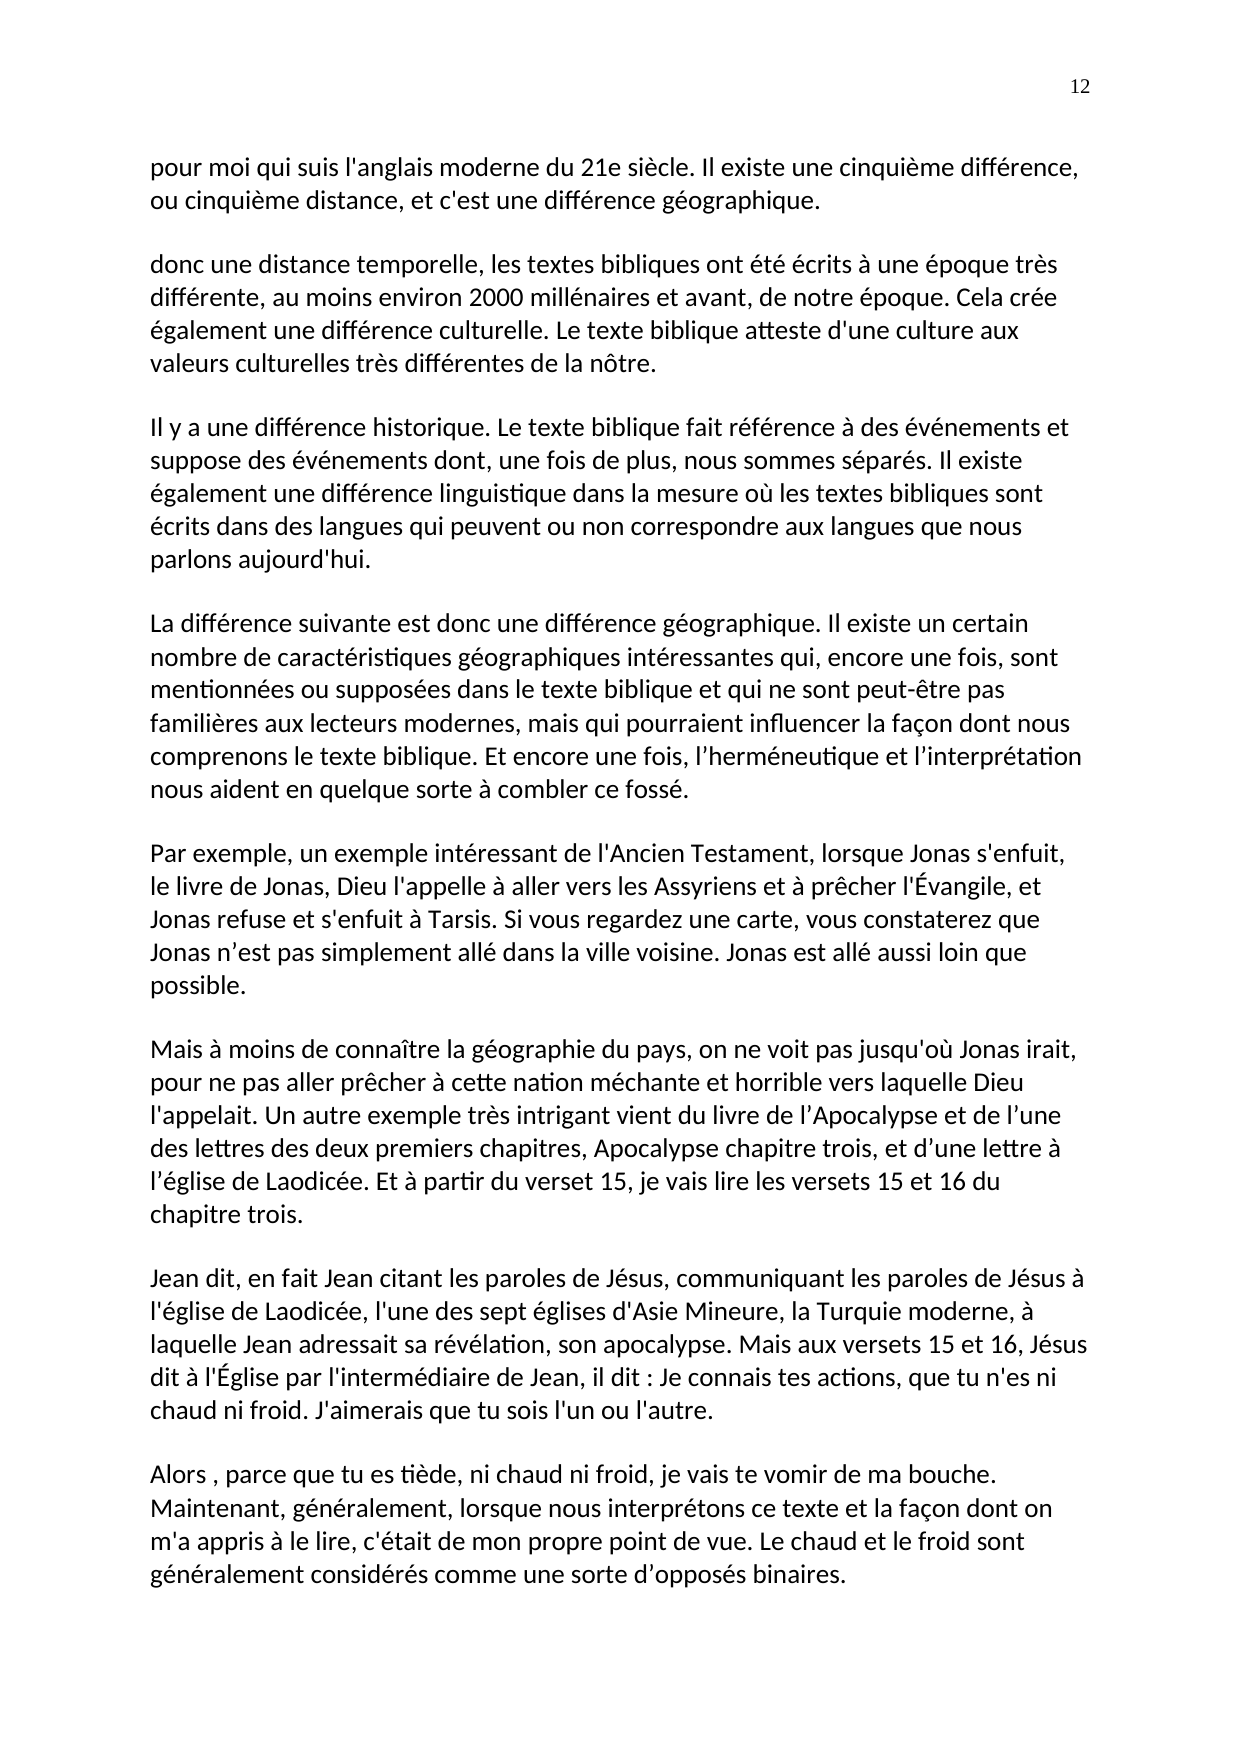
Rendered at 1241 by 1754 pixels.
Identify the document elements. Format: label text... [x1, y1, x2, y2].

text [150, 150, 1090, 216]
text Par exemple, un exemple intéressant de l'Ancien Testament, lorsque Jonas s'enfuit, le livre de Jonas, Dieu l'appelle à aller vers les Assyriens et à prêcher l'Évangile, et Jonas refuse et s'enfuit à Tarsis. Si vous regardez une carte, vous constaterez que Jonas n’est pas simplement allé dans la ville voisine. Jonas est allé aussi loin que possible. [150, 836, 1090, 1001]
text Alors , parce que tu es tiède, ni chaud ni froid, je vais te vomir de ma bouche. Maintenant, généralement, lorsque nous interprétons ce texte et la façon dont on m'a appris à le lire, c'était de mon propre point de vue. Le chaud et le froid sont généralement considérés comme une sorte d’opposés binaires. [150, 1458, 1090, 1590]
text Mais à moins de connaître la géographie du pays, on ne voit pas jusqu'où Jonas irait, pour ne pas aller prêcher à cette nation méchante et horrible vers laquelle Dieu l'appelait. Un autre exemple très intrigant vient du livre de l’Apocalypse et de l’une des lettres des deux premiers chapitres, Apocalypse chapitre trois, et d’une lettre à l’église de Laodicée. Et à partir du verset 15, je vais lire les versets 15 et 16 du chapitre trois. [150, 1032, 1090, 1230]
text Il y a une différence historique. Le texte biblique fait référence à des événements et suppose des événements dont, une fois de plus, nous sommes séparés. Il existe également une différence linguistique dans la mesure où les textes bibliques sont écrits dans des langues qui peuvent ou non correspondre aux langues que nous parlons aujourd'hui. [150, 410, 1090, 576]
text La différence suivante est donc une différence géographique. Il existe un certain nombre de caractéristiques géographiques intéressantes qui, encore une fois, sont mentionnées ou supposées dans le texte biblique et qui ne sont peut-être pas familières aux lecteurs modernes, mais qui pourraient influencer la façon dont nous comprenons le texte biblique. Et encore une fois, l’herméneutique et l’interprétation nous aident en quelque sorte à combler ce fossé. [150, 607, 1090, 805]
text donc une distance temporelle, les textes bibliques ont été écrits à une époque très différente, au moins environ 2000 millénaires et avant, de notre époque. Cela crée également une différence culturelle. Le texte biblique atteste d'une culture aux valeurs culturelles très différentes de la nôtre. [150, 247, 1090, 379]
text Jean dit, en fait Jean citant les paroles de Jésus, communiquant les paroles de Jésus à l'église de Laodicée, l'une des sept églises d'Asie Mineure, la Turquie moderne, à laquelle Jean adressait sa révélation, son apocalypse. Mais aux versets 15 et 16, Jésus dit à l'Église par l'intermédiaire de Jean, il dit : Je connais tes actions, que tu n'es ni chaud ni froid. J'aimerais que tu sois l'un ou l'autre. [150, 1261, 1090, 1427]
